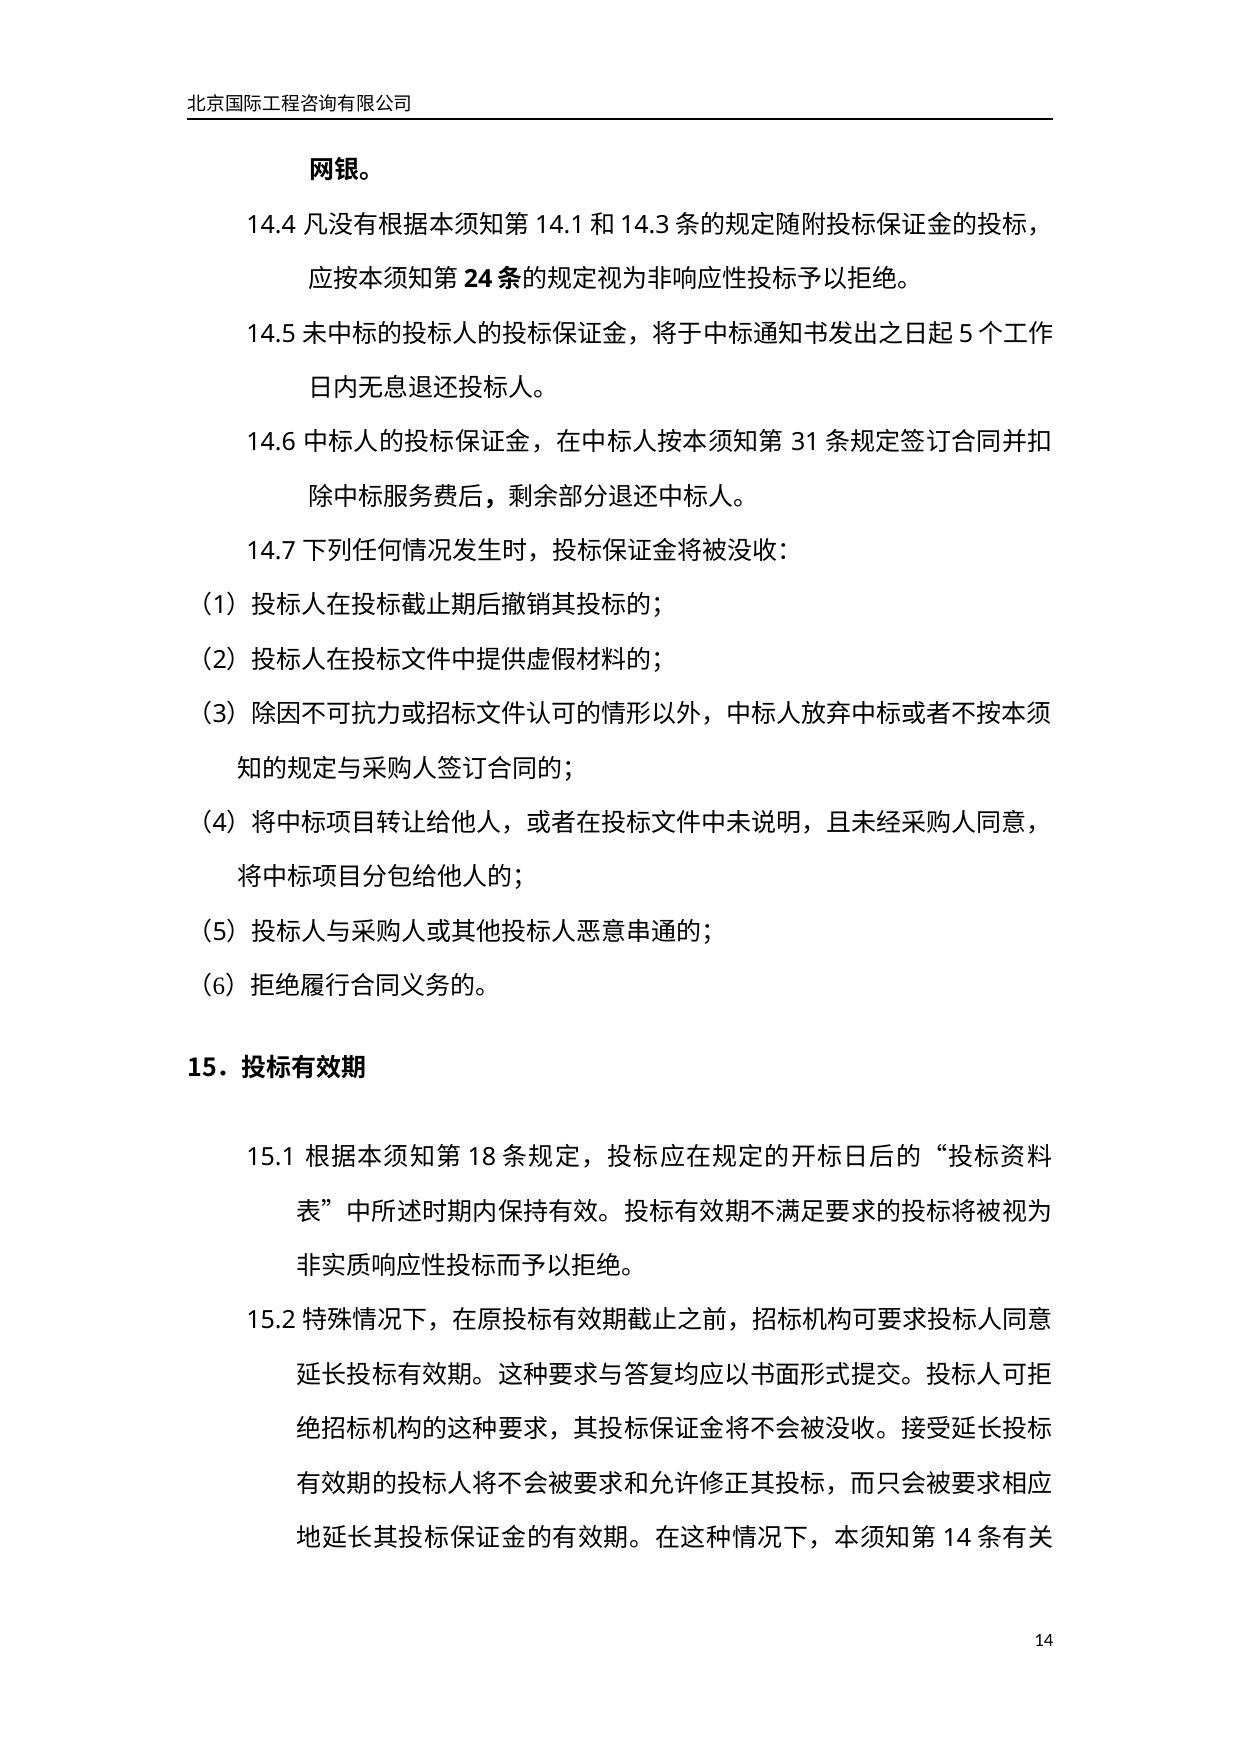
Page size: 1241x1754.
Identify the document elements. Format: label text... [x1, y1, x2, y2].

text （3）除因不可抗力或招标文件认可的情形以外，中标人放弃中标或者不按本须知的规定与采购人签订合同的； [187, 694, 1053, 784]
text （4）将中标项目转让给他人，或者在投标文件中未说明，且未经采购人同意，将中标项目分包给他人的； [187, 802, 1053, 893]
text （1）投标人在投标截止期后撤销其投标的； [187, 585, 1053, 621]
subtitle 15．投标有效期 [187, 1047, 1053, 1083]
text 14.5 未中标的投标人的投标保证金，将于中标通知书发出之日起5个工作日内无息退还投标人。 [246, 313, 1053, 404]
text 14.6 中标人的投标保证金，在中标人按本须知第31条规定签订合同并扣除中标服务费后，剩余部分退还中标人。 [246, 422, 1053, 512]
text 14.4 凡没有根据本须知第14.1和14.3条的规定随附投标保证金的投标，应按本须知第24条的规定视为非响应性投标予以拒绝。 [246, 204, 1053, 295]
text 15.1 根据本须知第18条规定，投标应在规定的开标日后的“投标资料表”中所述时期内保持有效。投标有效期不满足要求的投标将被视为非实质响应性投标而予以拒绝。 [246, 1137, 1053, 1282]
text （2）投标人在投标文件中提供虚假材料的； [187, 639, 1053, 676]
text （5）投标人与采购人或其他投标人恶意串通的； [187, 911, 1053, 947]
text 14.7 下列任何情况发生时，投标保证金将被没收： [246, 531, 1053, 567]
text 网银。 [209, 150, 1053, 186]
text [246, 1300, 1053, 1554]
text （6）拒绝履行合同义务的。 [187, 966, 1053, 1002]
